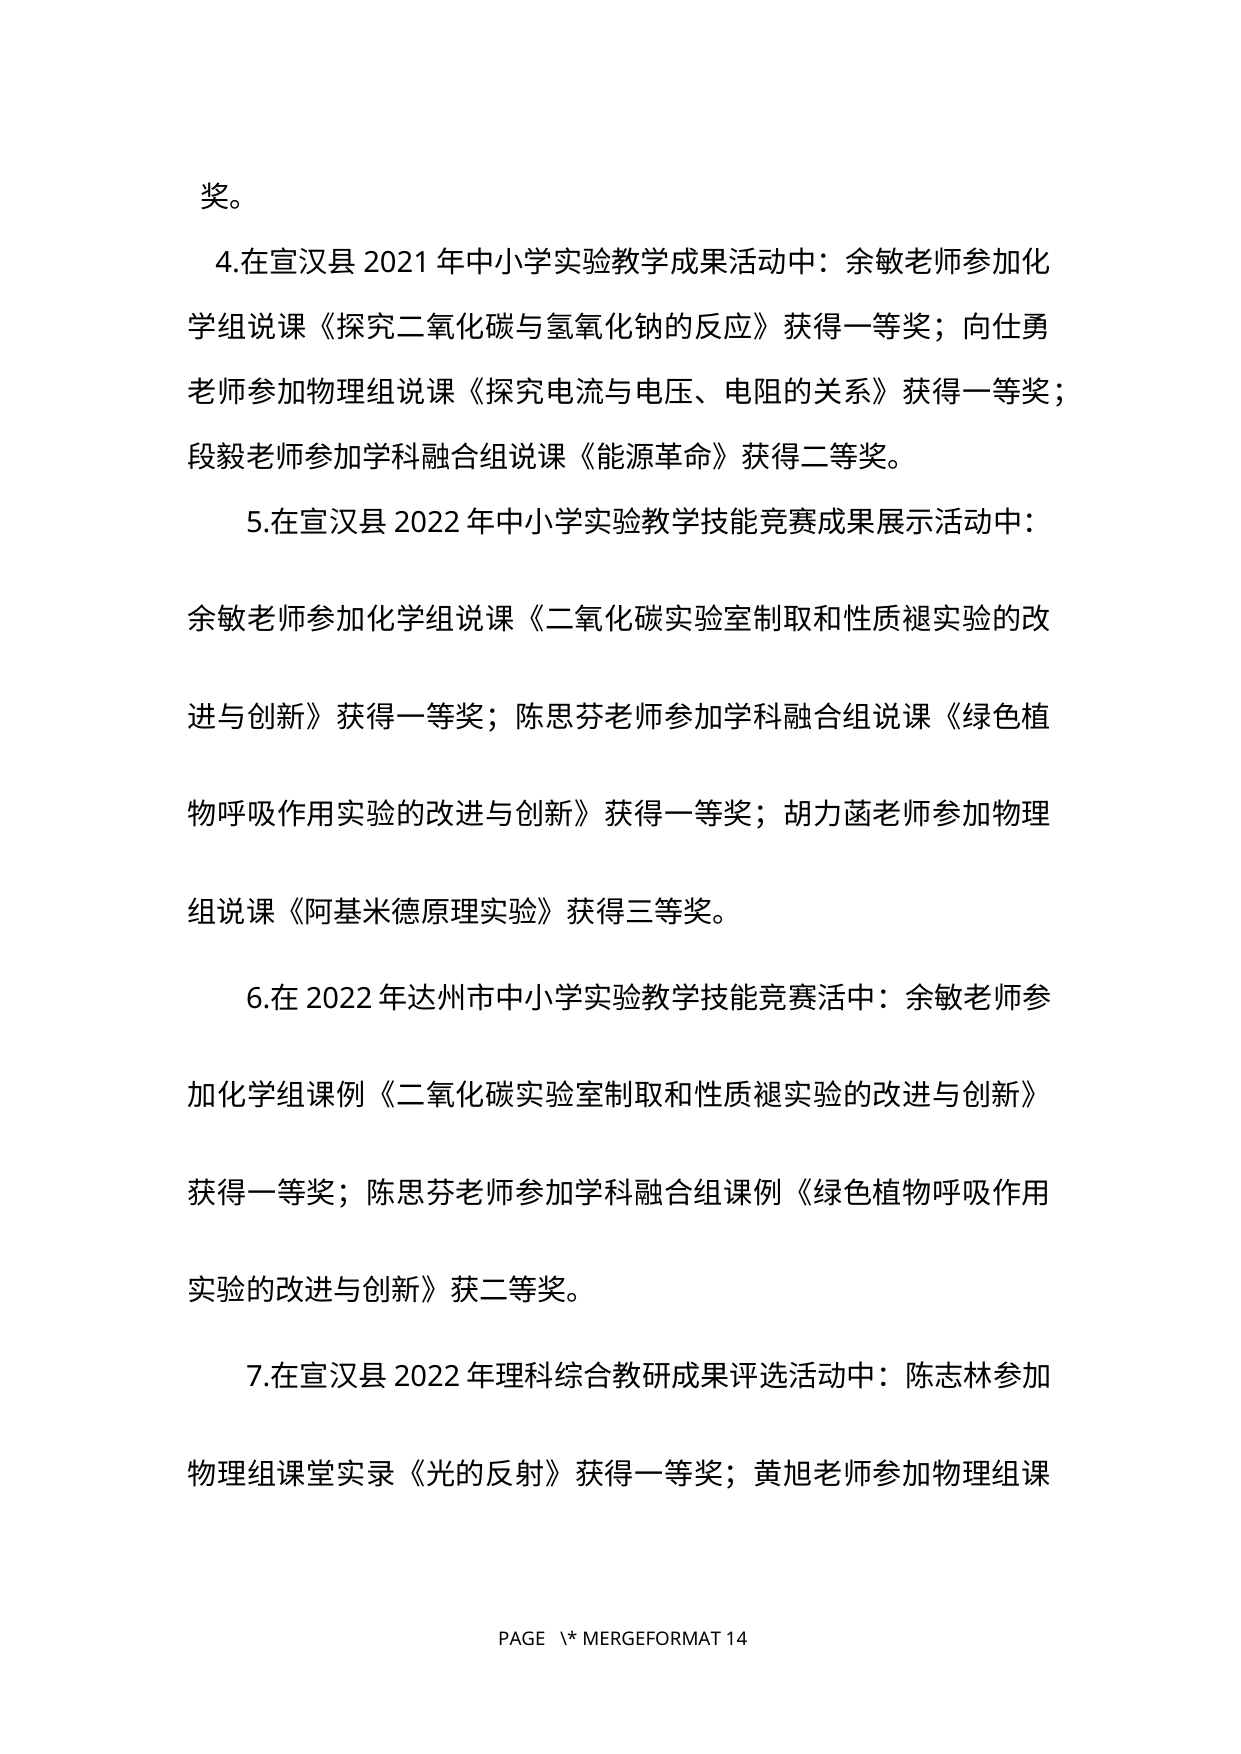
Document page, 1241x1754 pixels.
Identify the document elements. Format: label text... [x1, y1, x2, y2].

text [187, 1342, 1053, 1504]
text 6.在2022年达州市中小学实验教学技能竞赛活中：余敏老师参加化学组课例《二氧化碳实验室制取和性质褪实验的改进与创新》获得一等奖；陈思芬老师参加学科融合组课例《绿色植物呼吸作用实验的改进与创新》获二等奖。 [187, 963, 1053, 1321]
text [200, 162, 1053, 227]
text 4.在宣汉县2021年中小学实验教学成果活动中：余敏老师参加化学组说课《探究二氧化碳与氢氧化钠的反应》获得一等奖；向仕勇老师参加物理组说课《探究电流与电压、电阻的关系》获得一等奖；段毅老师参加学科融合组说课《能源革命》获得二等奖。 [187, 227, 1053, 487]
text 5.在宣汉县2022年中小学实验教学技能竞赛成果展示活动中：余敏老师参加化学组说课《二氧化碳实验室制取和性质褪实验的改进与创新》获得一等奖；陈思芬老师参加学科融合组说课《绿色植物呼吸作用实验的改进与创新》获得一等奖；胡力菡老师参加物理组说课《阿基米德原理实验》获得三等奖。 [187, 487, 1053, 942]
